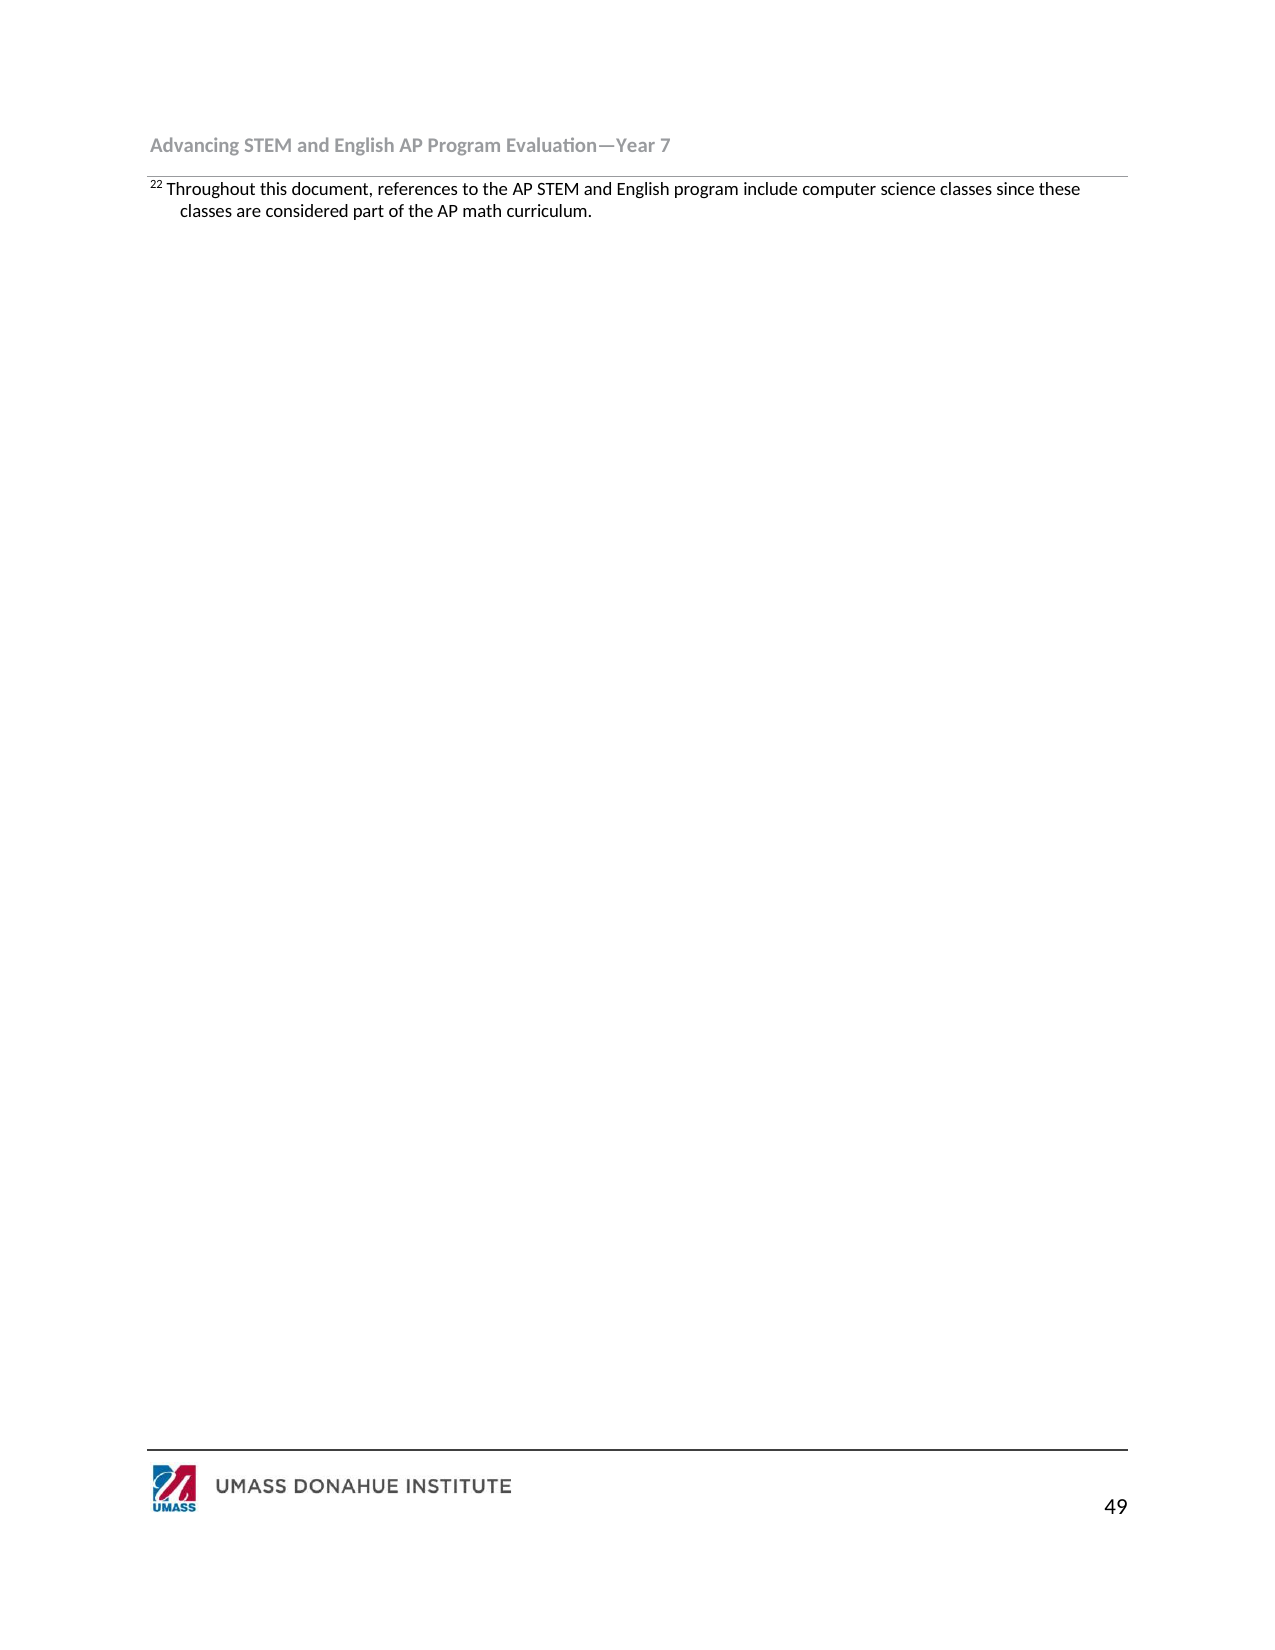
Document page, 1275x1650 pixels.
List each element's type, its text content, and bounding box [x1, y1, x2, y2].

text 22 Throughout this document, references to the AP STEM and English program include computer science classes since these classes are considered part of the AP math curriculum. [150, 177, 1123, 222]
picture [150, 1462, 512, 1514]
